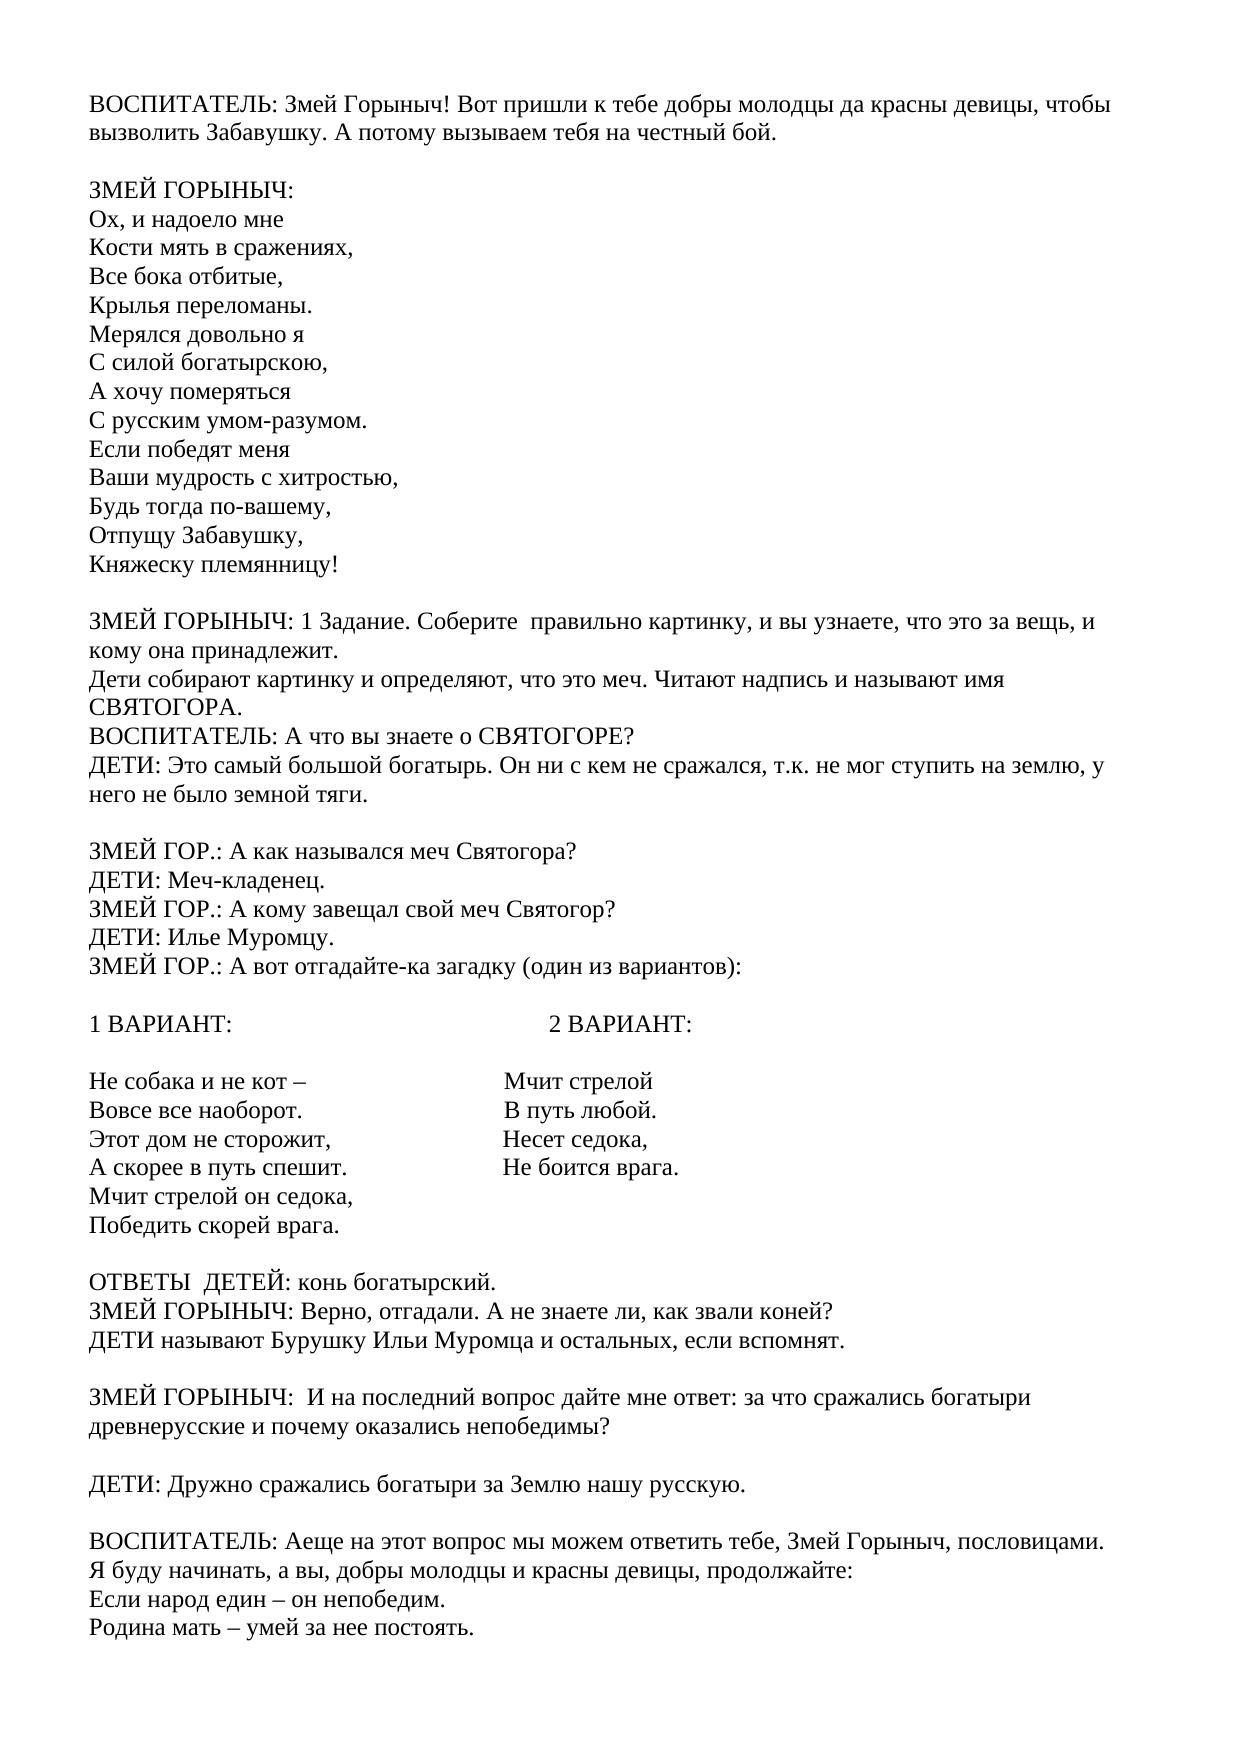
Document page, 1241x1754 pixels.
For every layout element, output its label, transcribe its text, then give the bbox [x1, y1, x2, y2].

subtitle ЗМЕЙ ГОР.: А как назывался меч Святогора? [89, 836, 1152, 865]
subtitle Ох, и надоело мне [89, 204, 1152, 232]
subtitle Отпущу Забавушку, [89, 520, 1152, 549]
subtitle ДЕТИ: Илье Муромцу. [89, 922, 1152, 951]
subtitle А скорее в путь спешит. Не боится врага. [89, 1152, 1152, 1181]
subtitle Если победят меня [89, 434, 1152, 462]
subtitle А хочу померяться [89, 376, 1152, 405]
subtitle С силой богатырскою, [89, 347, 1152, 376]
subtitle Будь тогда по-вашему, [89, 491, 1152, 520]
subtitle Победить скорей врага. [89, 1210, 1152, 1239]
subtitle 1 ВАРИАНТ: 2 ВАРИАНТ: [89, 1009, 1152, 1037]
subtitle Княжеску племянницу! [89, 549, 1152, 577]
subtitle ДЕТИ: Меч-кладенец. [89, 865, 1152, 894]
subtitle ДЕТИ называют Бурушку Ильи Муромца и остальных, если вспомнят. [89, 1325, 1152, 1354]
subtitle Мерялся довольно я [89, 319, 1152, 347]
subtitle ВОСПИТАТЕЛЬ: Змей Горыныч! Вот пришли к тебе добры молодцы да красны девицы, чтобы вызволить Забавушку. А потому вызываем тебя на честный бой. [89, 89, 1152, 146]
subtitle ЗМЕЙ ГОРЫНЫЧ: И на последний вопрос дайте мне ответ: за что сражались богатыри древнерусские и почему оказались непобедимы? [89, 1382, 1152, 1440]
subtitle Этот дом не сторожит, Несет седока, [89, 1124, 1152, 1152]
subtitle ДЕТИ: Дружно сражались богатыри за Землю нашу русскую. [89, 1469, 1152, 1497]
subtitle ОТВЕТЫ ДЕТЕЙ: конь богатырский. [89, 1267, 1152, 1296]
subtitle ЗМЕЙ ГОРЫНЫЧ: [89, 175, 1152, 204]
subtitle ЗМЕЙ ГОР.: А вот отгадайте-ка загадку (один из вариантов): [89, 951, 1152, 980]
subtitle ВОСПИТАТЕЛЬ: А что вы знаете о СВЯТОГОРЕ? [89, 721, 1152, 750]
subtitle Я буду начинать, а вы, добры молодцы и красны девицы, продолжайте: [89, 1555, 1152, 1584]
subtitle Крылья переломаны. [89, 290, 1152, 319]
subtitle ЗМЕЙ ГОР.: А кому завещал свой меч Святогор? [89, 894, 1152, 922]
subtitle ЗМЕЙ ГОРЫНЫЧ: 1 Задание. Соберите правильно картинку, и вы узнаете, что это за вещь, и кому она принадлежит. [89, 606, 1152, 664]
subtitle Дети собирают картинку и определяют, что это меч. Читают надпись и называют имя СВЯТОГОРА. [89, 664, 1152, 721]
subtitle Мчит стрелой он седока, [89, 1181, 1152, 1210]
subtitle С русским умом-разумом. [89, 405, 1152, 434]
subtitle ВОСПИТАТЕЛЬ: Аеще на этот вопрос мы можем ответить тебе, Змей Горыныч, пословицами. [89, 1526, 1152, 1555]
subtitle ЗМЕЙ ГОРЫНЫЧ: Верно, отгадали. А не знаете ли, как звали коней? [89, 1296, 1152, 1325]
subtitle Родина мать – умей за нее постоять. [89, 1612, 1152, 1641]
subtitle Все бока отбитые, [89, 261, 1152, 290]
subtitle Ваши мудрость с хитростью, [89, 462, 1152, 491]
subtitle ДЕТИ: Это самый большой богатырь. Он ни с кем не сражался, т.к. не мог ступить на землю, у него не было земной тяги. [89, 750, 1152, 807]
subtitle Если народ един – он непобедим. [89, 1584, 1152, 1612]
subtitle Кости мять в сражениях, [89, 232, 1152, 261]
subtitle Не собака и не кот – Мчит стрелой [89, 1066, 1152, 1095]
subtitle Вовсе все наоборот. В путь любой. [89, 1095, 1152, 1124]
